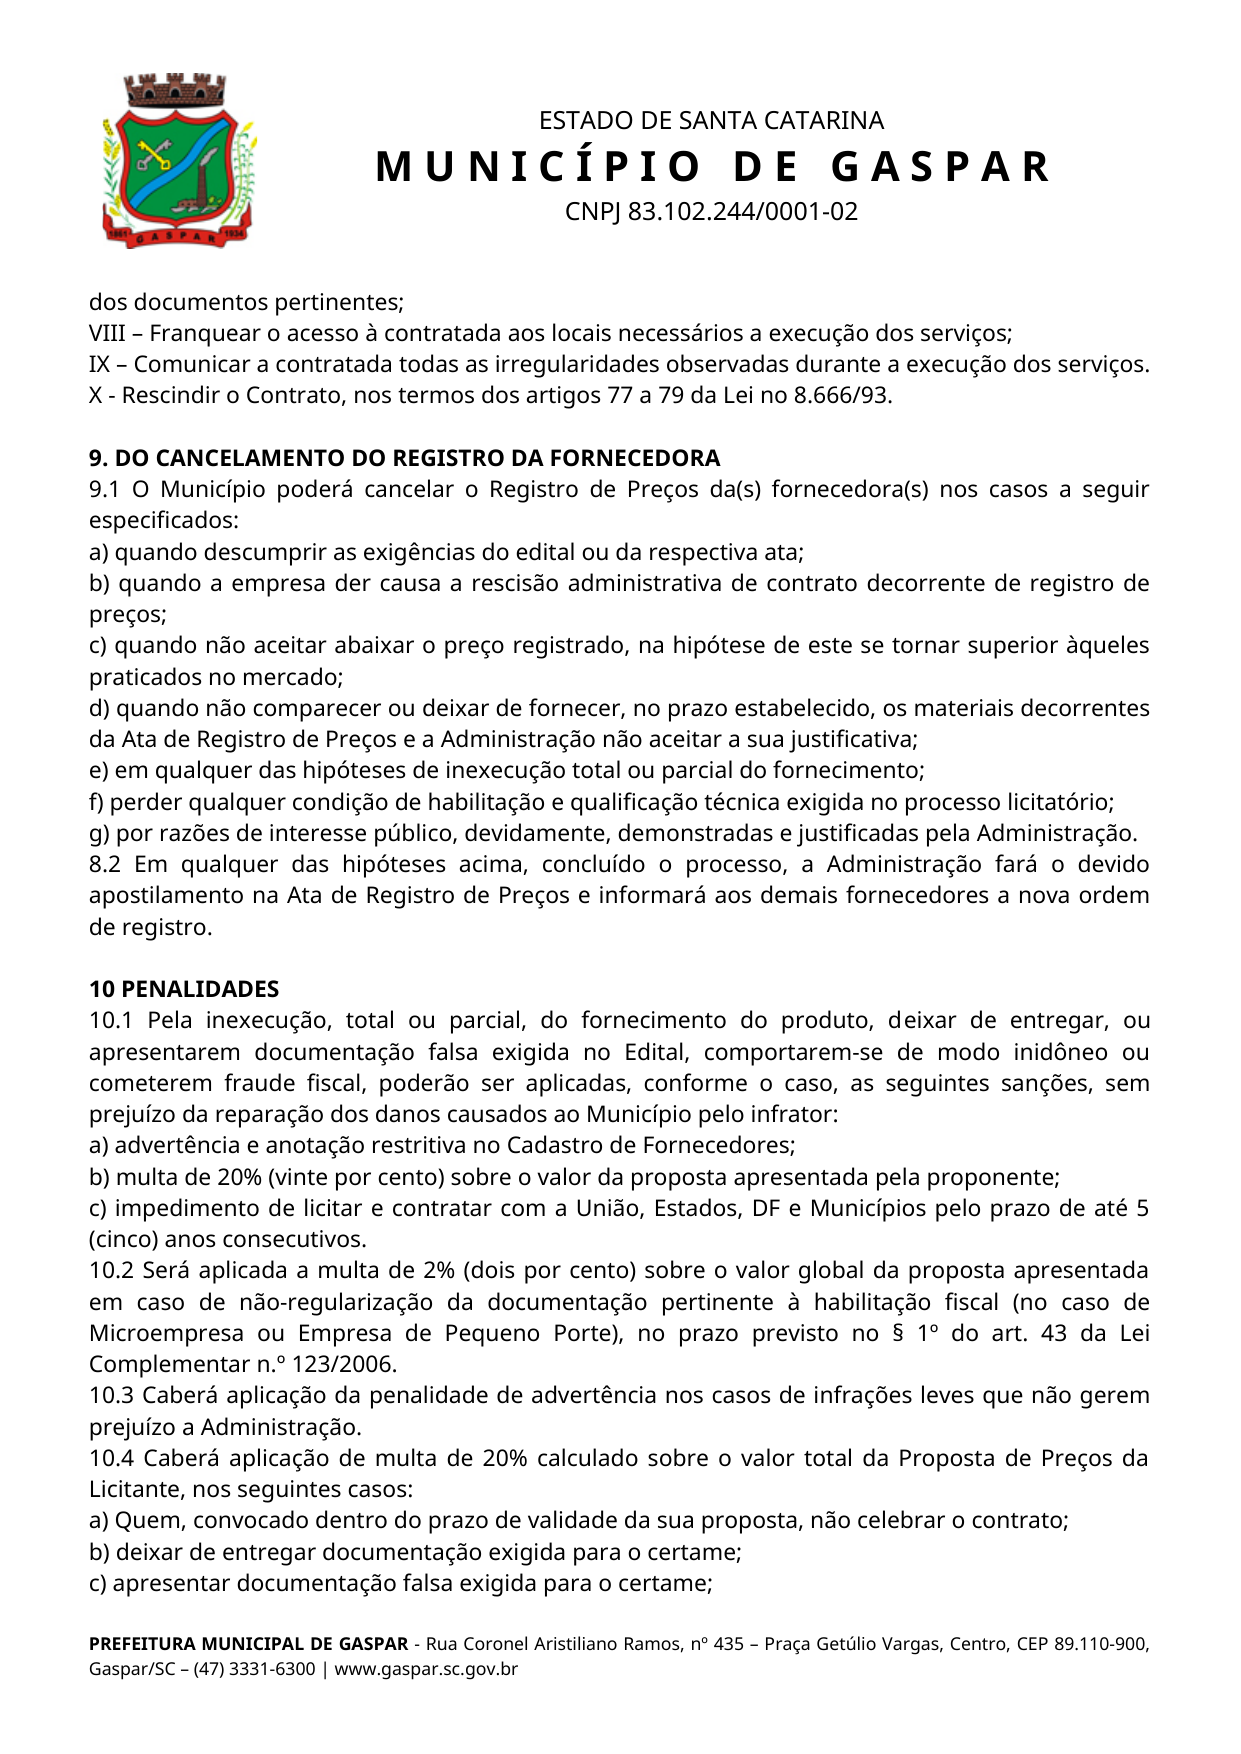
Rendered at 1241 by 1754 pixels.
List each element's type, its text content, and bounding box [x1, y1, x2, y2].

text e) em qualquer das hipóteses de inexecução total ou parcial do fornecimento; [89, 754, 1152, 786]
text a) Quem, convocado dentro do prazo de validade da sua proposta, não celebrar o contrato; [89, 1504, 1152, 1536]
text 10.2 Será aplicada a multa de 2% (dois por cento) sobre o valor global da proposta apresentada em caso de não-regularização da documentação pertinente à habilitação fiscal (no caso de Microempresa ou Empresa de Pequeno Porte), no prazo previsto no § 1º do art. 43 da Lei Complementar n.º 123/2006. [89, 1254, 1152, 1379]
text IX – Comunicar a contratada todas as irregularidades observadas durante a execução dos serviços. [89, 348, 1152, 379]
text 10.3 Caberá aplicação da penalidade de advertência nos casos de infrações leves que não gerem prejuízo a Administração. [89, 1379, 1152, 1442]
text c) impedimento de licitar e contratar com a União, Estados, DF e Municípios pelo prazo de até 5 (cinco) anos consecutivos. [89, 1192, 1152, 1254]
text 10.4 Caberá aplicação de multa de 20% calculado sobre o valor total da Proposta de Preços da Licitante, nos seguintes casos: [89, 1442, 1152, 1504]
text c) quando não aceitar abaixar o preço registrado, na hipótese de este se tornar superior àqueles praticados no mercado; [89, 629, 1152, 692]
text c) apresentar documentação falsa exigida para o certame; [89, 1567, 1152, 1598]
text d) quando não comparecer ou deixar de fornecer, no prazo estabelecido, os materiais decorrentes da Ata de Registro de Preços e a Administração não aceitar a sua justificativa; [89, 692, 1152, 754]
text a) advertência e anotação restritiva no Cadastro de Fornecedores; [89, 1129, 1152, 1161]
text b) multa de 20% (vinte por cento) sobre o valor da proposta apresentada pela proponente; [89, 1161, 1152, 1192]
text 9.1 O Município poderá cancelar o Registro de Preços da(s) fornecedora(s) nos casos a seguir especificados: [89, 473, 1152, 536]
text g) por razões de interesse público, devidamente, demonstradas e justificadas pela Administração. [89, 817, 1152, 848]
text X - Rescindir o Contrato, nos termos dos artigos 77 a 79 da Lei no 8.666/93. [89, 379, 1152, 411]
text 10.1 Pela inexecução, total ou parcial, do fornecimento do produto, deixar de entregar, ou apresentarem documentação falsa exigida no Edital, comportarem-se de modo inidôneo ou cometerem fraude fiscal, poderão ser aplicadas, conforme o caso, as seguintes sanções, sem prejuízo da reparação dos danos causados ao Município pelo infrator: [89, 1004, 1152, 1129]
text VIII – Franquear o acesso à contratada aos locais necessários a execução dos serviços; [89, 317, 1152, 348]
text b) deixar de entregar documentação exigida para o certame; [89, 1536, 1152, 1567]
text f) perder qualquer condição de habilitação e qualificação técnica exigida no processo licitatório; [89, 786, 1152, 817]
text a) quando descumprir as exigências do edital ou da respectiva ata; [89, 536, 1152, 567]
text b) quando a empresa der causa a rescisão administrativa de contrato decorrente de registro de preços; [89, 567, 1152, 629]
text 8.2 Em qualquer das hipóteses acima, concluído o processo, a Administração fará o devido apostilamento na Ata de Registro de Preços e informará aos demais fornecedores a nova ordem de registro. [89, 848, 1152, 942]
picture [102, 73, 258, 249]
text 9. DO CANCELAMENTO DO REGISTRO DA FORNECEDORA [89, 442, 1152, 473]
text VII – Exigir o cumprimento dos recolhimentos tributários, trabalhistas e previdenciários através dos documentos pertinentes; [89, 286, 1152, 317]
text 10 PENALIDADES [89, 973, 1152, 1004]
